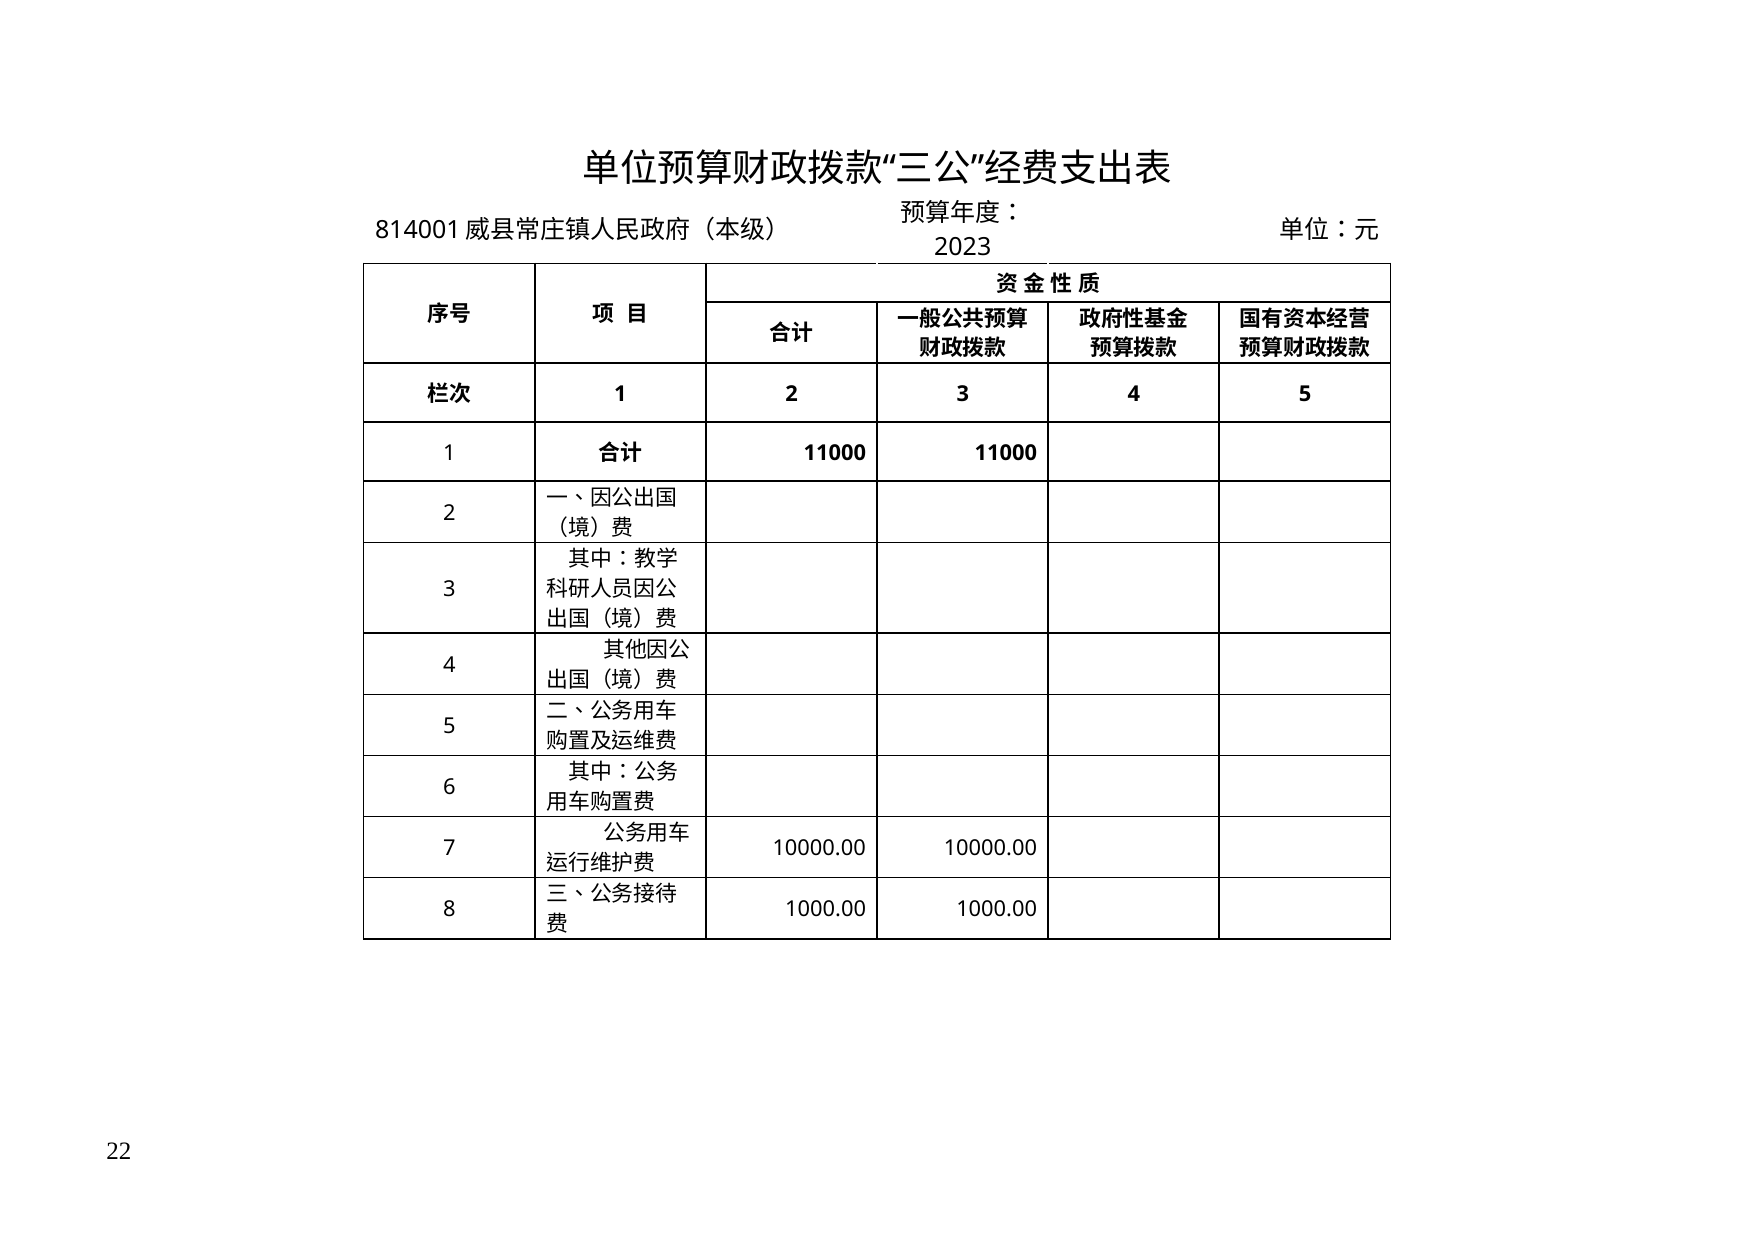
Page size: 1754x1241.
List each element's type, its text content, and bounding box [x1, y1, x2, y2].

table_cell 二、公务用车购置及运维费 [536, 695, 705, 754]
table_cell [707, 482, 876, 541]
table_cell 3 [364, 543, 534, 632]
table_cell 政府性基金 预算拨款 [1049, 303, 1218, 362]
table_cell [1049, 695, 1218, 754]
table_cell 其他因公出国（境）费 [536, 634, 705, 693]
table_cell 5 [364, 695, 534, 754]
table_cell [1220, 423, 1390, 480]
table_cell 三、公务接待费 [536, 878, 705, 938]
table_cell 2 [707, 364, 876, 421]
table_cell 4 [1049, 364, 1218, 421]
table_cell 一般公共预算 财政拨款 [878, 303, 1047, 362]
table_cell [707, 634, 876, 693]
table_cell [1049, 423, 1218, 480]
table_cell 6 [364, 756, 534, 816]
table_cell 1000.00 [878, 878, 1047, 938]
table_cell [1049, 543, 1218, 632]
text 单位预算财政拨款“三公”经费支出表 [106, 142, 1648, 193]
table_cell 国有资本经营 预算财政拨款 [1220, 303, 1390, 362]
table_cell 5 [1220, 364, 1390, 421]
table_cell [1049, 756, 1218, 816]
table_cell [1220, 543, 1390, 632]
table_cell [878, 634, 1047, 693]
table_cell [707, 543, 876, 632]
table_cell 合计 [536, 423, 705, 480]
table_cell [1049, 634, 1218, 693]
table_header 单位：元 [1049, 195, 1390, 262]
table_cell 3 [878, 364, 1047, 421]
table_cell 8 [364, 878, 534, 938]
table_header 814001威县常庄镇人民政府（本级） [364, 195, 876, 262]
table_cell 项 目 [536, 264, 705, 362]
table_cell 11000 [707, 423, 876, 480]
table_cell [1049, 878, 1218, 938]
table_cell 2 [364, 482, 534, 541]
table_cell 栏次 [364, 364, 534, 421]
table_cell [707, 695, 876, 754]
table_cell 1 [364, 423, 534, 480]
table_cell 序号 [364, 264, 534, 362]
table_cell 其中：公务用车购置费 [536, 756, 705, 816]
table_cell [878, 695, 1047, 754]
table_cell [1220, 695, 1390, 754]
table_cell 1000.00 [707, 878, 876, 938]
table_cell [1220, 482, 1390, 541]
table_cell [878, 543, 1047, 632]
table_cell [878, 756, 1047, 816]
table_cell 1 [536, 364, 705, 421]
table_cell 10000.00 [707, 817, 876, 877]
table_cell [1220, 634, 1390, 693]
table_cell [1049, 817, 1218, 877]
table_cell [1220, 878, 1390, 938]
table_cell [707, 756, 876, 816]
table_cell 4 [364, 634, 534, 693]
table_cell 资 金 性 质 [707, 264, 1390, 301]
table_cell 合计 [707, 303, 876, 362]
table_cell 公务用车运行维护费 [536, 817, 705, 877]
table_cell 11000 [878, 423, 1047, 480]
table_cell [1220, 817, 1390, 877]
table_cell 7 [364, 817, 534, 877]
table_cell 一、因公出国（境）费 [536, 482, 705, 541]
table_cell [878, 482, 1047, 541]
table_cell [1220, 756, 1390, 816]
table_cell 10000.00 [878, 817, 1047, 877]
table_header 预算年度：2023 [878, 195, 1047, 262]
table_cell 其中：教学科研人员因公出国（境）费 [536, 543, 705, 632]
table_cell [1049, 482, 1218, 541]
